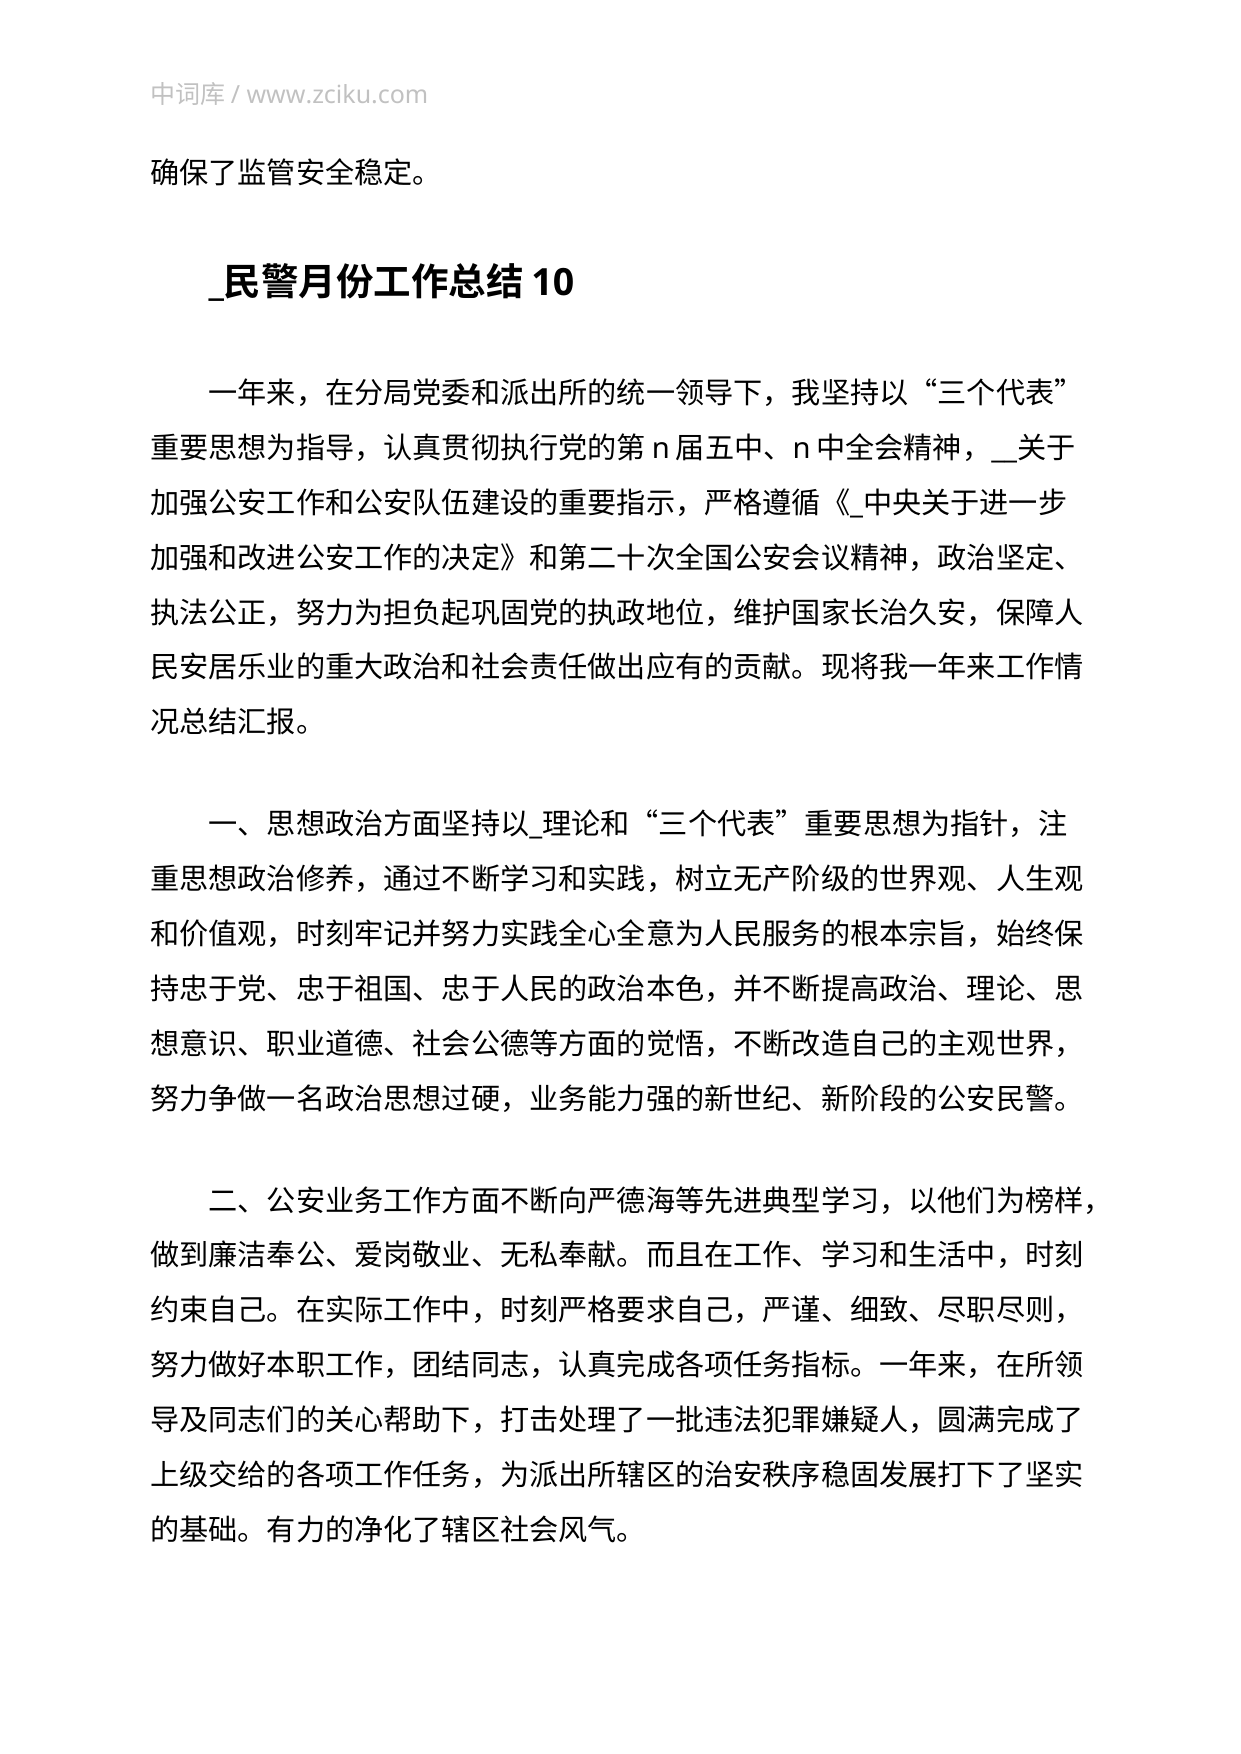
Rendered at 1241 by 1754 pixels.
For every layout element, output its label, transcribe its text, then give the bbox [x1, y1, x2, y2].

text _民警月份工作总结10 [150, 252, 1090, 306]
text 二、公安业务工作方面不断向严德海等先进典型学习，以他们为榜样，做到廉洁奉公、爱岗敬业、无私奉献。而且在工作、学习和生活中，时刻约束自己。在实际工作中，时刻严格要求自己，严谨、细致、尽职尽则，努力做好本职工作，团结同志，认真完成各项任务指标。一年来，在所领导及同志们的关心帮助下，打击处理了一批违法犯罪嫌疑人，圆满完成了上级交给的各项工作任务，为派出所辖区的治安秩序稳固发展打下了坚实的基础。有力的净化了辖区社会风气。 [150, 1177, 1090, 1549]
text 一年来，在分局党委和派出所的统一领导下，我坚持以“三个代表”重要思想为指导，认真贯彻执行党的第n届五中、n中全会精神，__关于加强公安工作和公安队伍建设的重要指示，严格遵循《_中央关于进一步加强和改进公安工作的决定》和第二十次全国公安会议精神，政治坚定、执法公正，努力为担负起巩固党的执政地位，维护国家长治久安，保障人民安居乐业的重大政治和社会责任做出应有的贡献。现将我一年来工作情况总结汇报。 [150, 369, 1090, 741]
text 一、思想政治方面坚持以_理论和“三个代表”重要思想为指针，注重思想政治修养，通过不断学习和实践，树立无产阶级的世界观、人生观和价值观，时刻牢记并努力实践全心全意为人民服务的根本宗旨，始终保持忠于党、忠于祖国、忠于人民的政治本色，并不断提高政治、理论、思想意识、职业道德、社会公德等方面的觉悟，不断改造自己的主观世界，努力争做一名政治思想过硬，业务能力强的新世纪、新阶段的公安民警。 [150, 801, 1090, 1118]
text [150, 150, 1090, 192]
